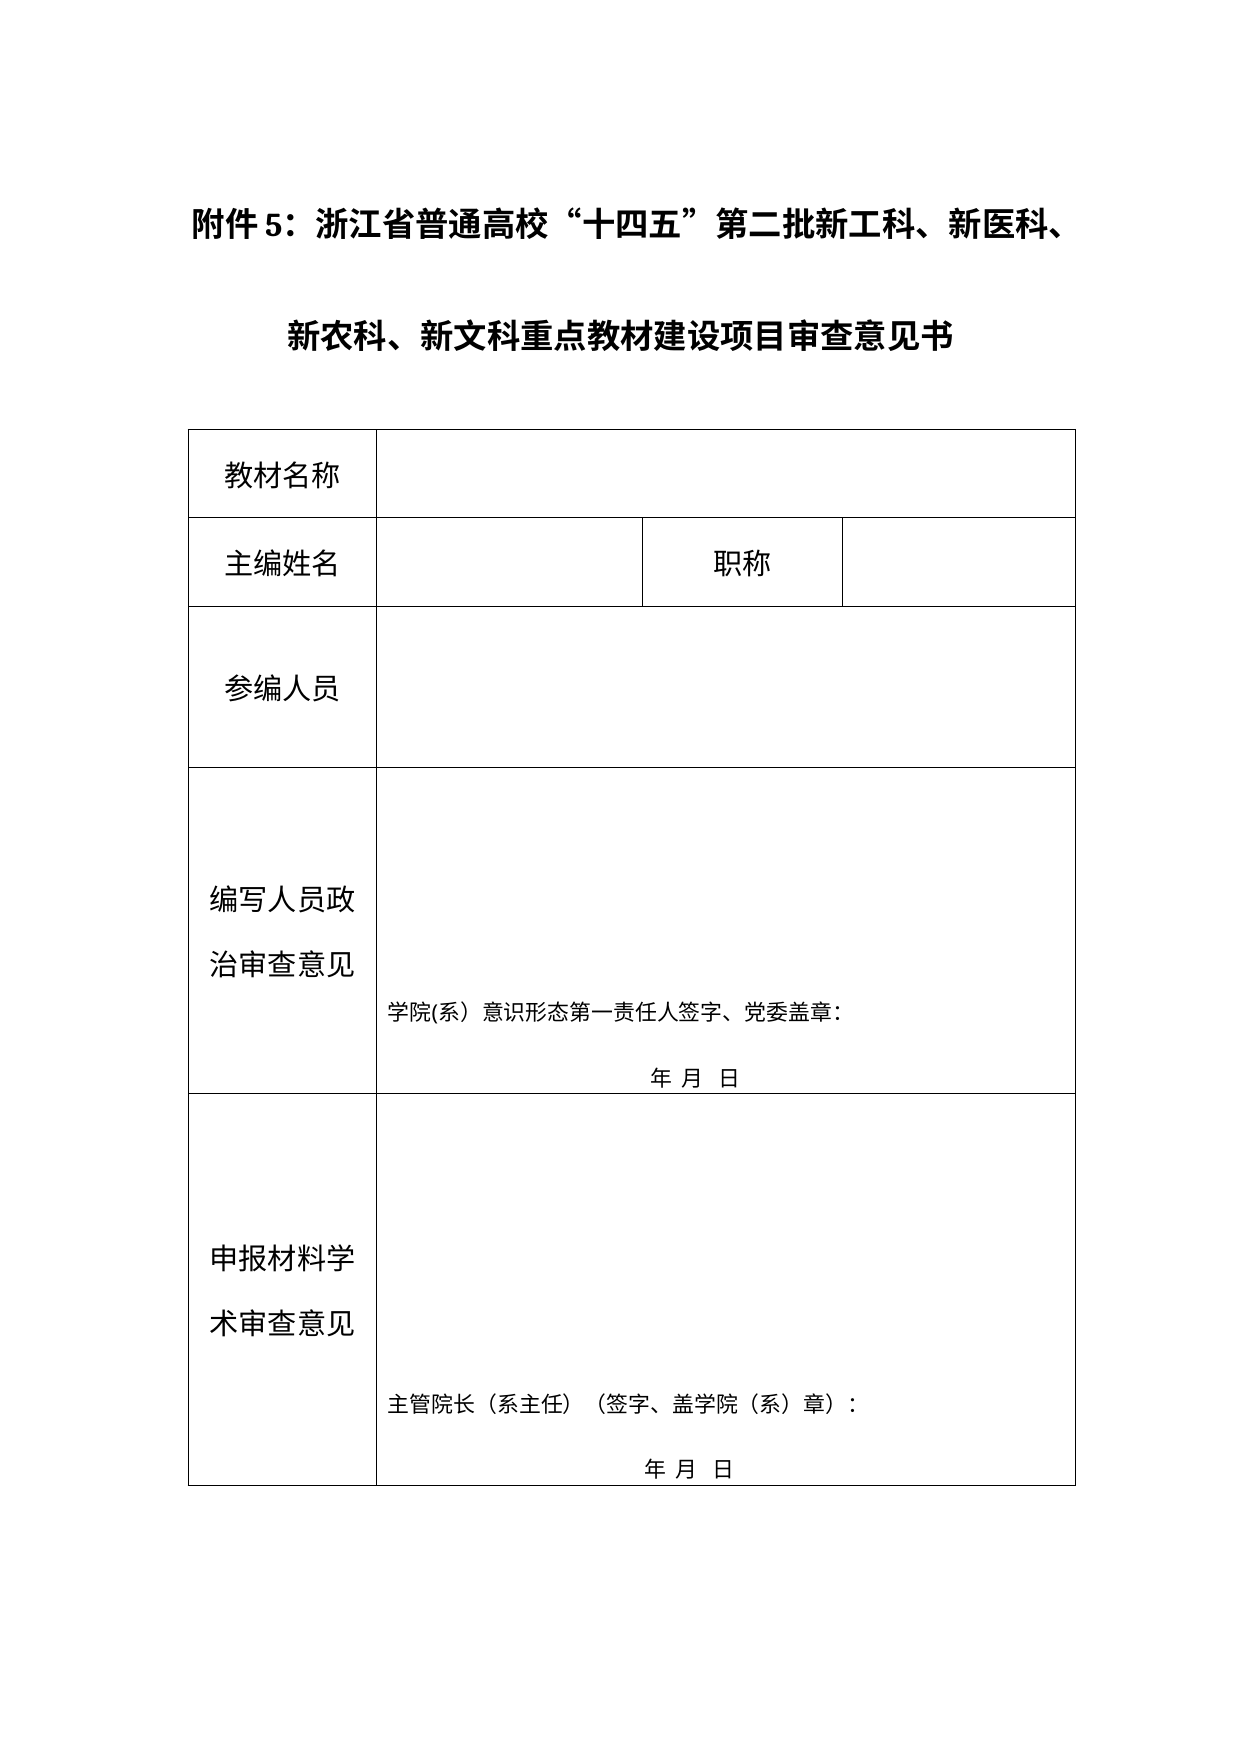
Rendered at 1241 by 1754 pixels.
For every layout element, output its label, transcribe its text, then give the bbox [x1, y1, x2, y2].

table_cell [377, 607, 1075, 767]
table_cell [377, 518, 642, 606]
table_cell 申报材料学术审查意见 [189, 1094, 376, 1485]
table_cell 学院(系）意识形态第一责任人签字、党委盖章： 年 月 日 [377, 768, 1075, 1093]
subtitle 附件5：浙江省普通高校“十四五”第二批新工科、新医科、新农科、新文科重点教材建设项目审查意见书 [187, 189, 1053, 366]
table_cell 主管院长（系主任）（签字、盖学院（系）章）： 年 月 日 [377, 1094, 1075, 1485]
table_header 教材名称 [189, 430, 376, 517]
table_cell 参编人员 [189, 607, 376, 767]
table_cell [843, 518, 1075, 606]
table_cell 职称 [643, 518, 842, 606]
table_header [377, 430, 1075, 517]
table_cell 编写人员政治审查意见 [189, 768, 376, 1093]
table_cell 主编姓名 [189, 518, 376, 606]
